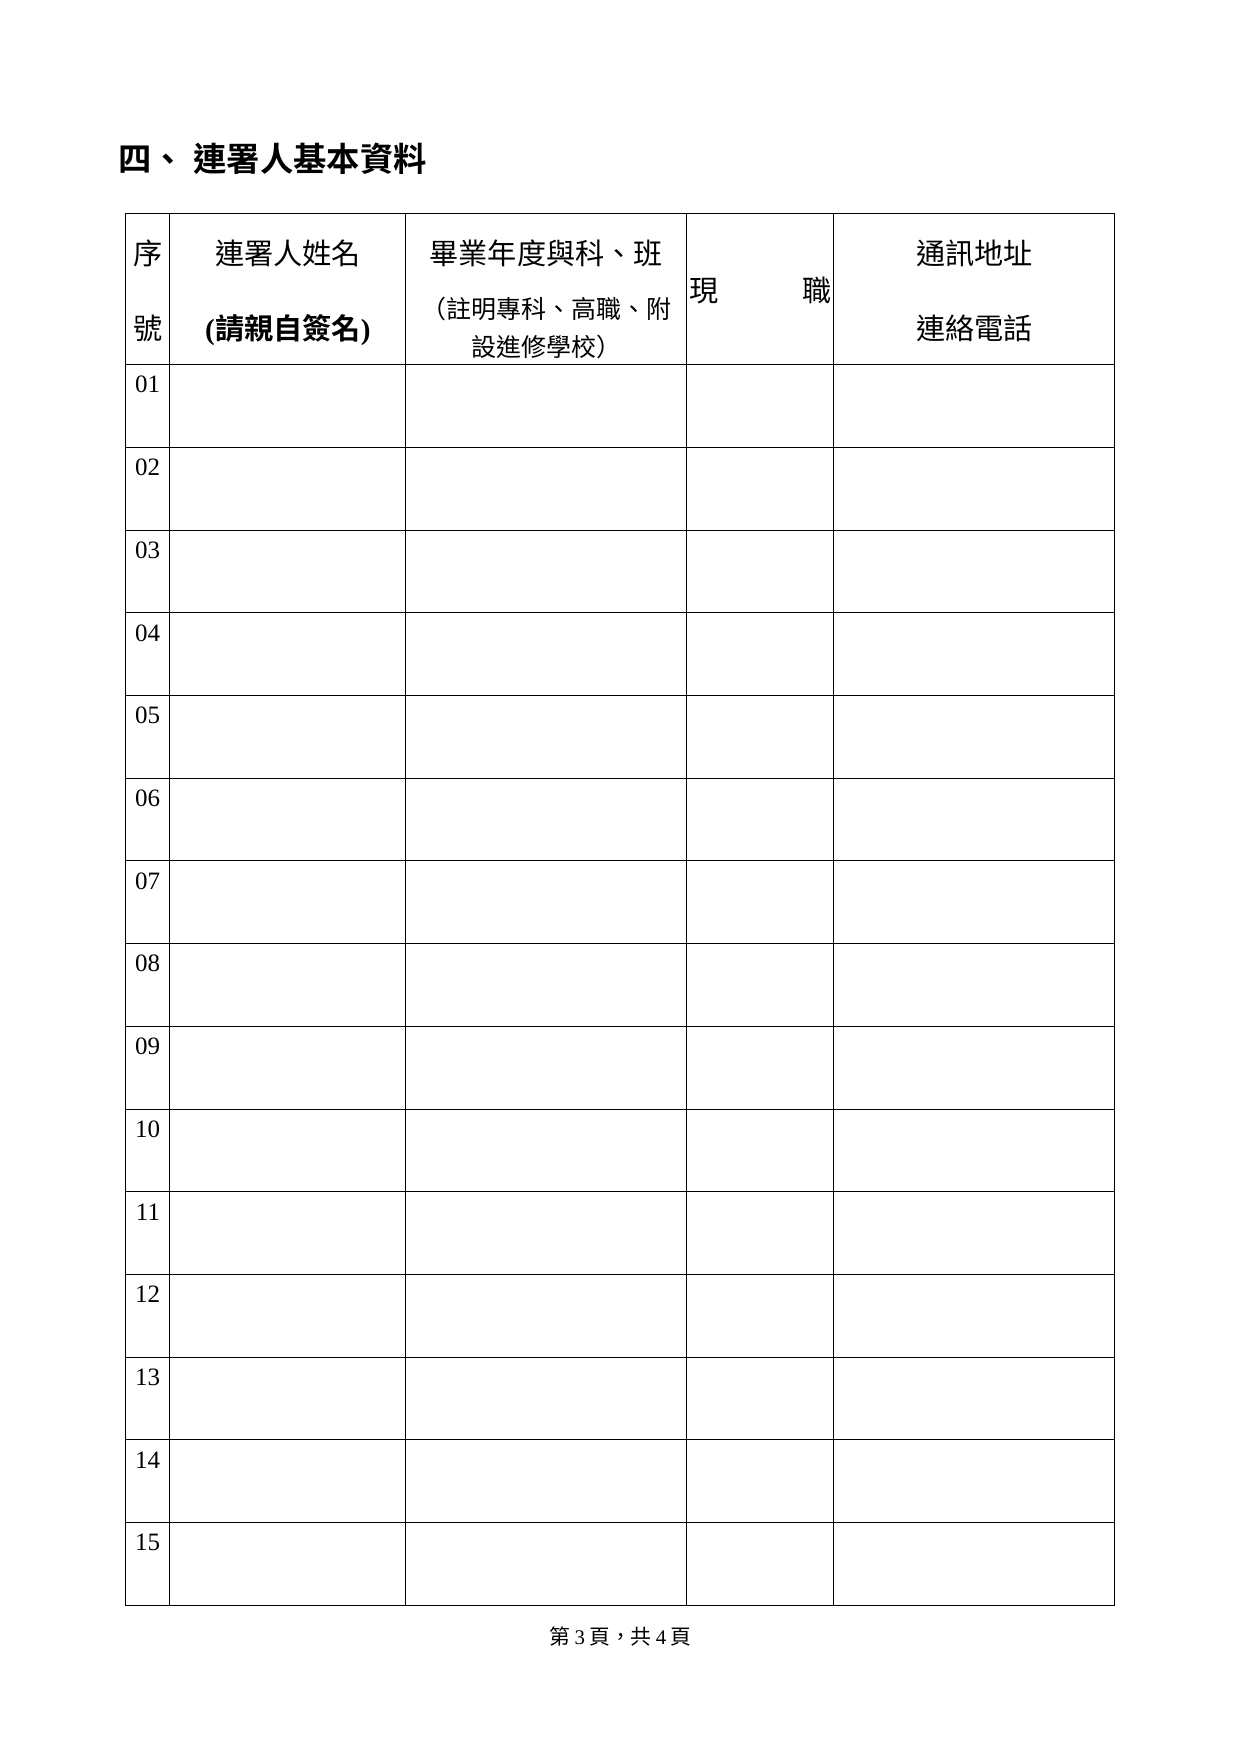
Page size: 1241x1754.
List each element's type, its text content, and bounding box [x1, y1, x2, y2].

table_cell [687, 448, 833, 529]
table_header 通訊地址 連絡電話 [834, 214, 1114, 364]
table_cell [687, 1440, 833, 1522]
table_cell [406, 779, 686, 860]
table_cell [687, 1358, 833, 1439]
table_cell [834, 861, 1114, 943]
table_cell 03 [126, 531, 169, 612]
table_cell 10 [126, 1110, 169, 1191]
table_cell 02 [126, 448, 169, 529]
table_cell [170, 613, 405, 695]
table_cell [834, 1275, 1114, 1357]
table_cell [406, 1192, 686, 1274]
table_cell [406, 1027, 686, 1108]
table_header 序號 [126, 214, 169, 364]
table_cell [406, 944, 686, 1026]
table_cell 08 [126, 944, 169, 1026]
table_cell 11 [126, 1192, 169, 1274]
table_cell [834, 696, 1114, 778]
table_cell 14 [126, 1440, 169, 1522]
table_cell [687, 1192, 833, 1274]
table_cell [406, 696, 686, 778]
table_cell [406, 1358, 686, 1439]
table_cell 07 [126, 861, 169, 943]
table_cell [406, 531, 686, 612]
table_cell 05 [126, 696, 169, 778]
table_cell [687, 944, 833, 1026]
table_cell [170, 779, 405, 860]
table_cell [834, 1523, 1114, 1605]
table_cell 04 [126, 613, 169, 695]
table_cell [834, 365, 1114, 447]
table_cell [834, 779, 1114, 860]
table_cell [687, 1275, 833, 1357]
table_cell [170, 696, 405, 778]
table_cell [406, 448, 686, 529]
table_cell [170, 1440, 405, 1522]
table_cell [406, 861, 686, 943]
list 連署人基本資料 [118, 119, 1122, 194]
table_header 畢業年度與科、班（註明專科、高職、附設進修學校） [406, 214, 686, 364]
table_cell [170, 1192, 405, 1274]
table_cell [687, 1027, 833, 1108]
table_cell [834, 1192, 1114, 1274]
table_cell 01 [126, 365, 169, 447]
table_cell [687, 861, 833, 943]
table_cell [170, 1523, 405, 1605]
table_cell [687, 1523, 833, 1605]
table_cell [406, 1523, 686, 1605]
table_cell [687, 531, 833, 612]
table_cell [834, 1027, 1114, 1108]
table_cell [687, 365, 833, 447]
table_cell [834, 1358, 1114, 1439]
table_cell [834, 1110, 1114, 1191]
table_cell [170, 1275, 405, 1357]
table_cell 06 [126, 779, 169, 860]
table_cell [170, 944, 405, 1026]
table_cell [834, 613, 1114, 695]
table_cell [406, 613, 686, 695]
table_cell [687, 1110, 833, 1191]
table_cell [406, 1440, 686, 1522]
table_cell [406, 1110, 686, 1191]
table_cell [406, 365, 686, 447]
table_header 現職 [687, 214, 833, 364]
table_cell [406, 1275, 686, 1357]
table_cell [170, 1027, 405, 1108]
table_cell 12 [126, 1275, 169, 1357]
table_cell [687, 779, 833, 860]
table_cell [170, 531, 405, 612]
table_cell [834, 1440, 1114, 1522]
table_cell 15 [126, 1523, 169, 1605]
table_cell [170, 448, 405, 529]
table_cell 09 [126, 1027, 169, 1108]
table_cell [834, 531, 1114, 612]
table_cell [170, 1358, 405, 1439]
table_cell 13 [126, 1358, 169, 1439]
table_header 連署人姓名 (請親自簽名) [170, 214, 405, 364]
table_cell [834, 448, 1114, 529]
table_cell [687, 696, 833, 778]
table_cell [687, 613, 833, 695]
table_cell [170, 1110, 405, 1191]
table_cell [834, 944, 1114, 1026]
table_cell [170, 861, 405, 943]
table_cell [170, 365, 405, 447]
